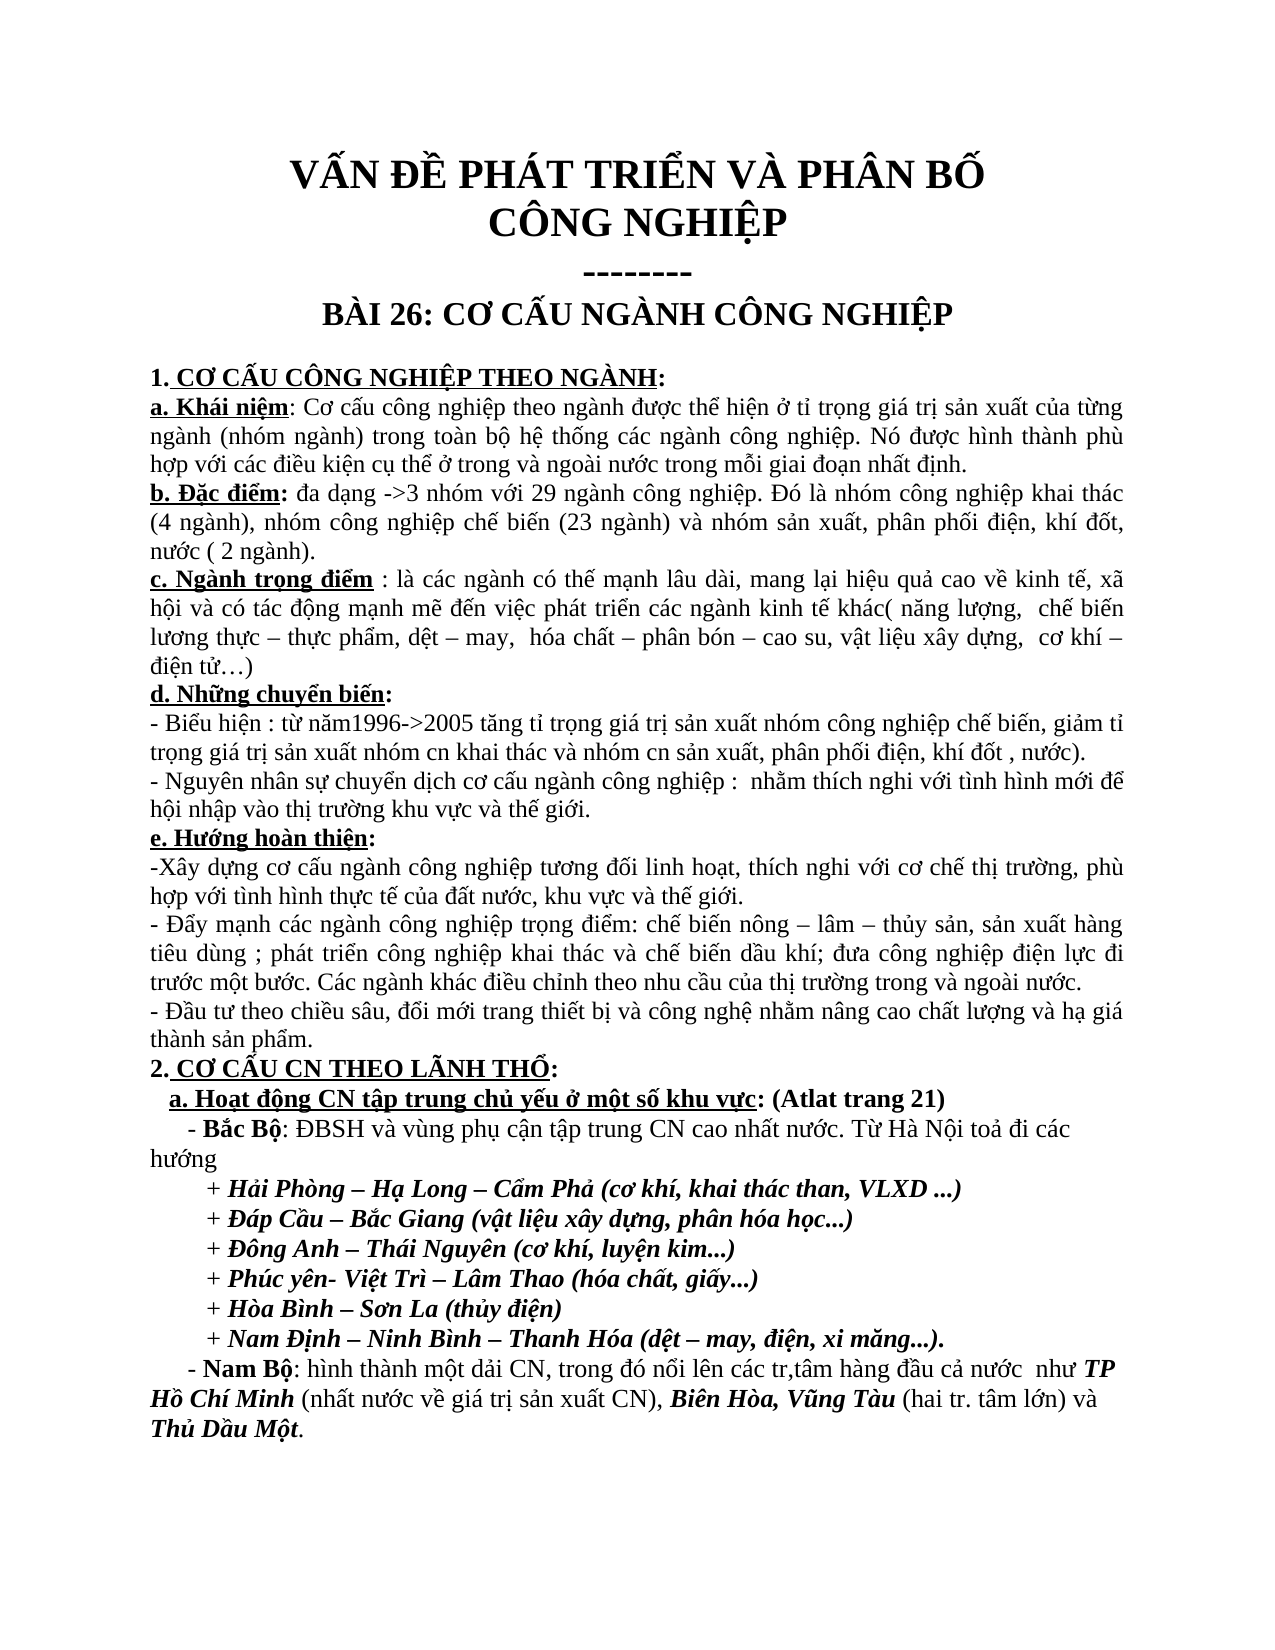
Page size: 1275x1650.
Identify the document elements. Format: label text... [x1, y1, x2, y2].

text CÔNG NGHIỆP [150, 198, 1125, 246]
text + Hòa Bình – Sơn La (thủy điện) [150, 1293, 1125, 1323]
text BÀI 26: CƠ CẤU NGÀNH CÔNG NGHIỆP [150, 294, 1125, 332]
text 1. CƠ CẤU CÔNG NGHIỆP THEO NGÀNH: [150, 362, 1125, 392]
text - Đầu tư theo chiều sâu, đổi mới trang thiết bị và công nghệ nhằm nâng cao chất lượng và hạ giá thành sản phẩm. [150, 996, 1125, 1053]
text -Xây dựng cơ cấu ngành công nghiệp tương đối linh hoạt, thích nghi với cơ chế thị trường, phù hợp với tình hình thực tế của đất nước, khu vực và thế giới. [150, 852, 1125, 909]
text + Hải Phòng – Hạ Long – Cẩm Phả (cơ khí, khai thác than, VLXD ...) [150, 1173, 1125, 1203]
text 2. CƠ CẤU CN THEO LÃNH THỔ: [150, 1053, 1125, 1083]
text e. Hướng hoàn thiện: [150, 823, 1125, 852]
text a. Hoạt động CN tập trung chủ yếu ở một số khu vực: (Atlat trang 21) [150, 1083, 1125, 1113]
text + Định – Ninh Bình – Thanh Hóa (dệt – may, điện, xi măng...). [150, 1323, 1125, 1353]
text + Phúc yên- Việt Trì – Lâm Thao (hóa chất, giấy...) [150, 1263, 1125, 1293]
text - Biểu hiện : từ năm1996->2005 tăng tỉ trọng giá trị sản xuất nhóm công nghiệp chế biến, giảm tỉ trọng giá trị sản xuất nhóm cn khai thác và nhóm cn sản xuất, phân phối điện, khí đốt , nước). [150, 708, 1125, 766]
text b. Đặc điểm: đa dạng ->3 nhóm với 29 ngành công nghiệp. Đó là nhóm công nghiệp khai thác (4 ngành), nhóm công nghiệp chế biến (23 ngành) và nhóm sản xuất, phân phối điện, khí đốt, nước ( 2 ngành). [150, 478, 1125, 564]
text -------- [150, 246, 1125, 294]
text - Bộ: hình thành một dải CN, trong đó nổi lên các tr,tâm hàng đầu cả nước như TP Hồ Chí Minh (nhất nước về giá trị sản xuất CN), Biên Hòa, Vũng Tàu (hai tr. tâm lớn) và Thủ Dầu Một. [150, 1353, 1125, 1443]
text - Bắc Bộ: ĐBSH và vùng phụ cận tập trung CN cao nhất nước. Từ Hà Nội toả đi các hướng [150, 1113, 1125, 1173]
text + Đông Anh – Thái Nguyên (cơ khí, luyện kim...) [150, 1233, 1125, 1263]
text - Đẩy mạnh các ngành công nghiệp trọng điểm: chế biến nông – lâm – thủy sản, sản xuất hàng tiêu dùng ; phát triển công nghiệp khai thác và chế biến dầu khí; đưa công nghiệp điện lực đi trước một bước. Các ngành khác điều chỉnh theo nhu cầu của thị trường trong và ngoài nước. [150, 909, 1125, 996]
text + Đáp Cầu – Bắc Giang (vật liệu xây dựng, phân hóa học...) [150, 1203, 1125, 1233]
text VẤN ĐỀ PHÁT TRIỂN VÀ PHÂN BỐ [150, 150, 1125, 198]
text c. Ngành trọng điểm : là các ngành có thế mạnh lâu dài, mang lại hiệu quả cao về kinh tế, xã hội và có tác động mạnh mẽ đến việc phát triển các ngành kinh tế khác( năng lượng, chế biến lương thực – thực phẩm, dệt – may, hóa chất – phân bón – cao su, vật liệu xây dựng, cơ khí – điện tử…) [150, 564, 1125, 679]
text d. Những chuyển biến: [150, 679, 1125, 708]
text a. Khái niệm: Cơ cấu công nghiệp theo ngành được thể hiện ở tỉ trọng giá trị sản xuất của từng ngành (nhóm ngành) trong toàn bộ hệ thống các ngành công nghiệp. Nó được hình thành phù hợp với các điều kiện cụ thể ở trong và ngoài nước trong mỗi giai đoạn nhất định. [150, 392, 1125, 478]
text - Nguyên nhân sự chuyển dịch cơ cấu ngành công nghiệp : nhằm thích nghi với tình hình mới để hội nhập vào thị trường khu vực và thế giới. [150, 766, 1125, 823]
